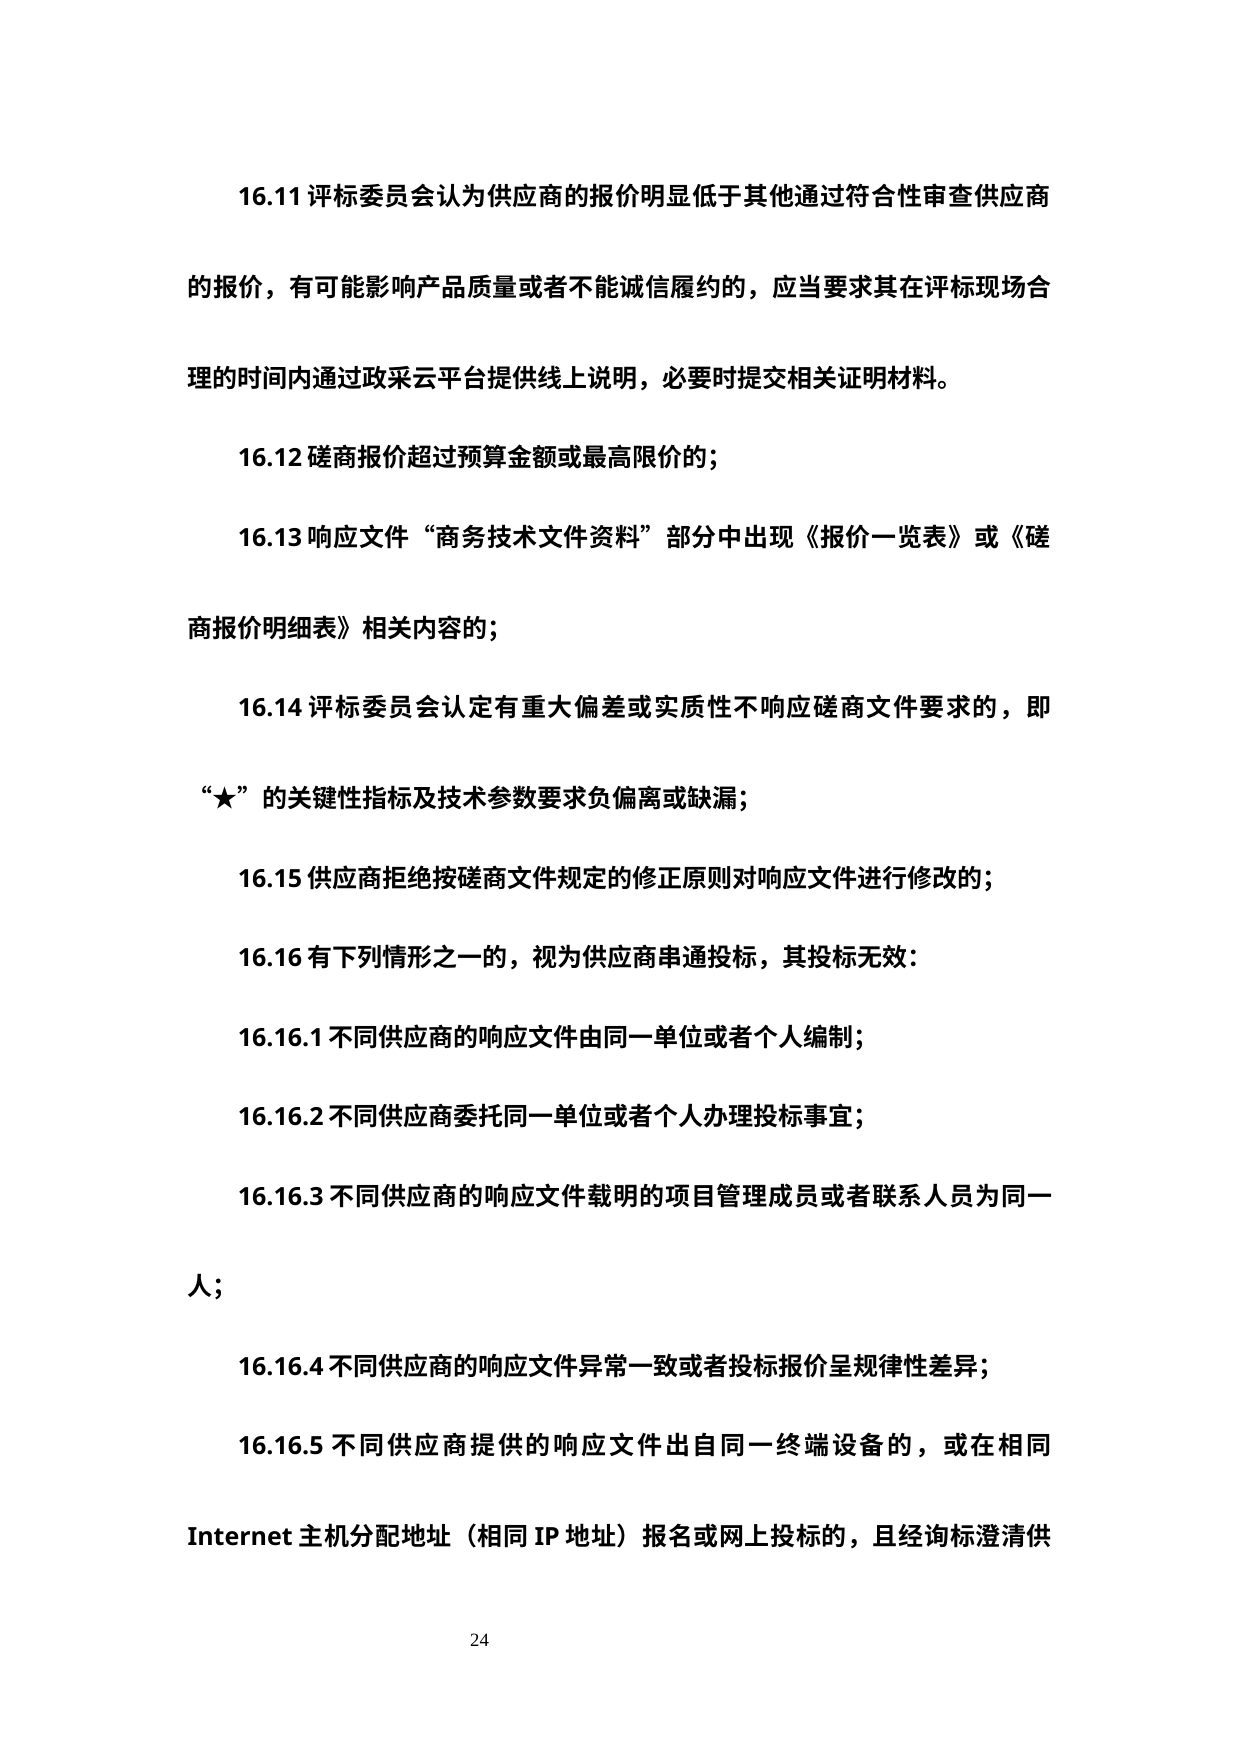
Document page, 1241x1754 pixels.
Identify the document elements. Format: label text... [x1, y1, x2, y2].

text 16.16.1不同供应商的响应文件由同一单位或者个人编制； [187, 1003, 1053, 1068]
text 16.16.3不同供应商的响应文件载明的项目管理成员或者联系人员为同一人； [187, 1162, 1053, 1317]
text 16.12磋商报价超过预算金额或最高限价的； [187, 423, 1053, 488]
text 16.16有下列情形之一的，视为供应商串通投标，其投标无效： [187, 923, 1053, 988]
text 16.16.2不同供应商委托同一单位或者个人办理投标事宜； [187, 1082, 1053, 1147]
text 16.16.4不同供应商的响应文件异常一致或者投标报价呈规律性差异； [187, 1332, 1053, 1397]
text 16.15供应商拒绝按磋商文件规定的修正原则对响应文件进行修改的； [187, 844, 1053, 909]
text 16.14评标委员会认定有重大偏差或实质性不响应磋商文件要求的，即“★”的关键性指标及技术参数要求负偏离或缺漏； [187, 673, 1053, 829]
text 16.13响应文件“商务技术文件资料”部分中出现《报价一览表》或《磋商报价明细表》相关内容的； [187, 503, 1053, 659]
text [187, 1411, 1053, 1567]
text 16.11评标委员会认为供应商的报价明显低于其他通过符合性审查供应商的报价，有可能影响产品质量或者不能诚信履约的，应当要求其在评标现场合理的时间内通过政采云平台提供线上说明，必要时提交相关证明材料。 [187, 162, 1053, 409]
